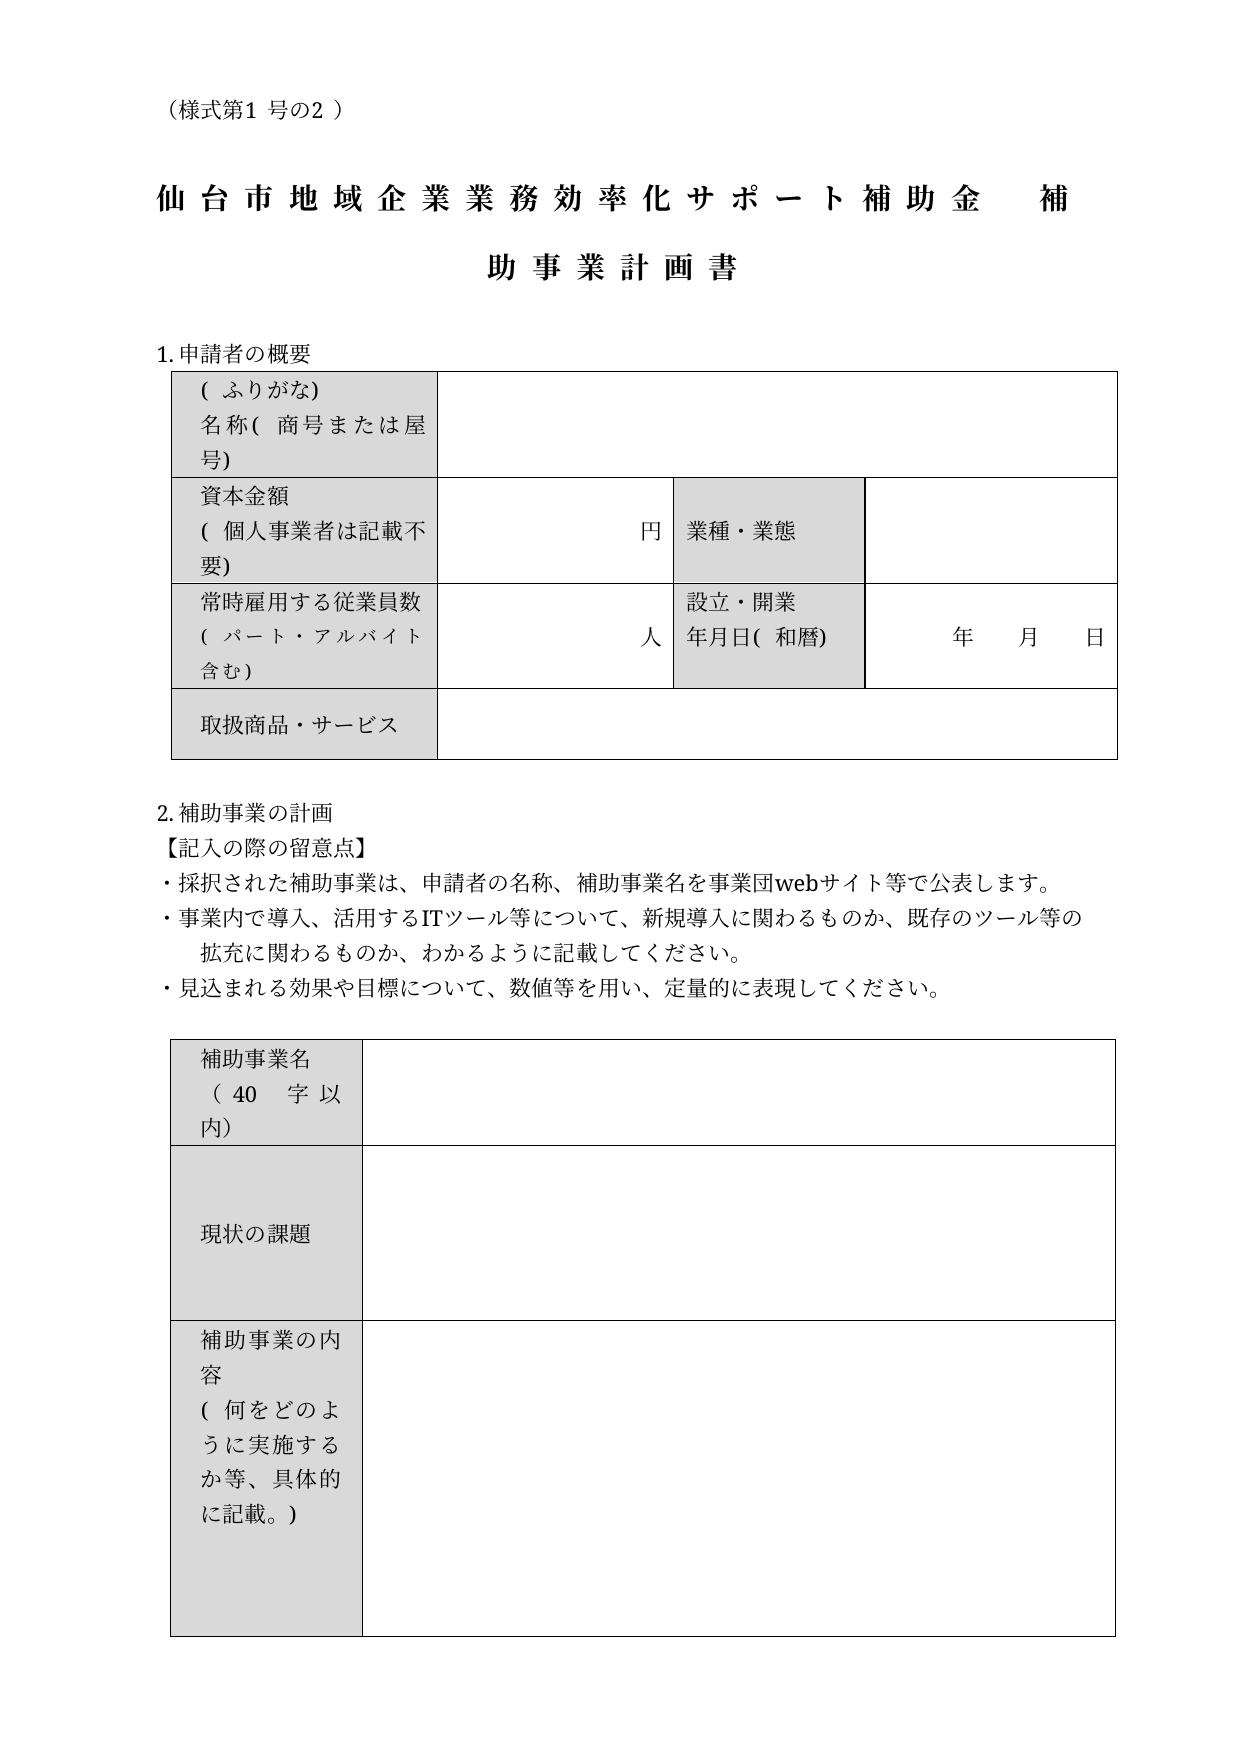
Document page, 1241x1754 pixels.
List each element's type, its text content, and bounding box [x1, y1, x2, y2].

text ・事業内で導入、活用するITツール等について、新規導入に関わるものか、既存のツール等の拡充に関わるものか、わかるように記載してください。 [156, 899, 1084, 969]
text 1.申請者の概要 [156, 336, 1084, 371]
table_header (ふりがな) 名称(商号または屋号) [172, 372, 437, 477]
table_cell [438, 689, 1117, 759]
table_header 補助事業名 （40字以内） [171, 1040, 362, 1145]
table_cell 人 [438, 584, 673, 688]
table_cell 業種・業態 [674, 478, 864, 582]
table_cell [363, 1146, 1115, 1320]
text 仙台市地域企業業務効率化サポート補助金 補助事業計画書 [156, 162, 1084, 301]
table_cell 常時雇用する従業員数 (パート・アルバイト含む) [172, 584, 437, 688]
text 2.補助事業の計画 [156, 795, 1084, 830]
text 【記入の際の留意点】 [156, 830, 1084, 865]
table_cell 設立・開業 年月日(和暦) [674, 584, 864, 688]
table_cell [363, 1321, 1115, 1636]
table_header [363, 1040, 1115, 1145]
table_cell 円 [438, 478, 673, 582]
table_cell [866, 478, 1117, 582]
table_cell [171, 1321, 362, 1636]
table_header [438, 372, 1117, 477]
table_cell 年 月 日 [866, 584, 1117, 688]
table_cell 取扱商品・サービス [172, 689, 437, 759]
table_cell 資本金額 (個人事業者は記載不要) [172, 478, 437, 582]
text ・見込まれる効果や目標について、数値等を用い、定量的に表現してください。 [156, 969, 1084, 1004]
table_cell 現状の課題 [171, 1146, 362, 1320]
text （様式第1号の2） [156, 92, 1084, 127]
text ・採択された補助事業は、申請者の名称、補助事業名を事業団webサイト等で公表します。 [156, 865, 1084, 899]
